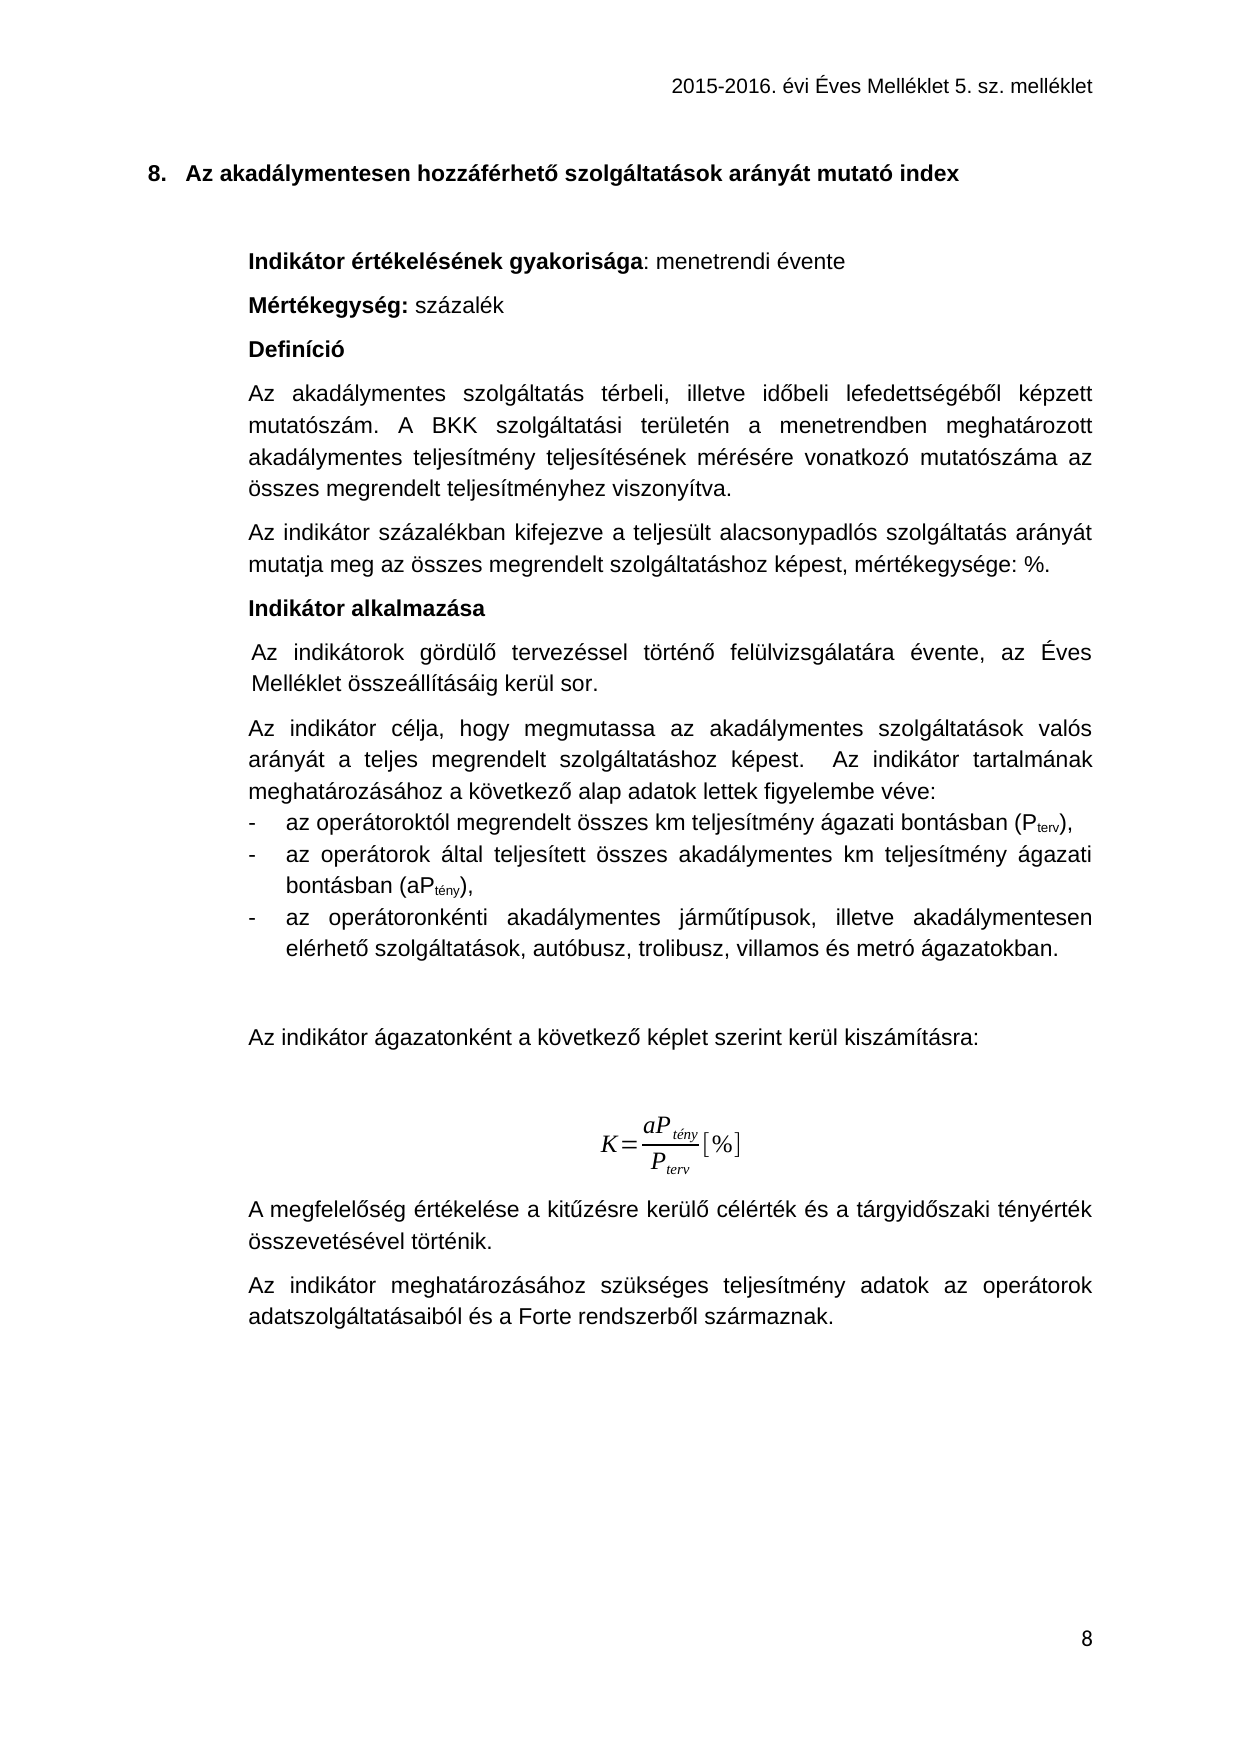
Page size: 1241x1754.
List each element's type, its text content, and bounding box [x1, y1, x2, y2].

list az operátoronkénti akadálymentes járműtípusok, illetve akadálymentesen elérhető szolgáltatások, autóbusz, trolibusz, villamos és metró ágazatokban. [248, 904, 1093, 962]
text Definíció [248, 336, 1093, 363]
text Mértékegység: százalék [248, 292, 1093, 319]
subtitle Az akadálymentesen hozzáférhető szolgáltatások arányát mutató index [148, 160, 1093, 186]
text Az indikátorok gördülő tervezéssel történő felülvizsgálatára évente, az Éves Melléklet összeállításáig kerül sor. [251, 639, 1093, 697]
text A megfelelőség értékelése a kitűzésre kerülő célérték és a tárgyidőszaki tényérték összevetésével történik. [248, 1196, 1093, 1254]
text Az indikátor százalékban kifejezve a teljesült alacsonypadlós szolgáltatás arányát mutatja meg az összes megrendelt szolgáltatáshoz képest, mértékegysége: %. [248, 519, 1093, 577]
list az operátorok által teljesített összes akadálymentes km teljesítmény ágazati bontásban (aPtény), [248, 841, 1093, 899]
text Az indikátor meghatározásához szükséges teljesítmény adatok az operátorok adatszolgáltatásaiból és a Forte rendszerből származnak. [248, 1272, 1093, 1329]
text Indikátor alkalmazása [248, 595, 1093, 621]
text Az indikátor ágazatonként a következő képlet szerint kerül kiszámításra: [248, 1023, 1093, 1050]
text Indikátor értékelésének gyakorisága: menetrendi évente [248, 248, 1093, 274]
text Az indikátor célja, hogy megmutassa az akadálymentes szolgáltatások valós arányát a teljes megrendelt szolgáltatáshoz képest. Az indikátor tartalmának meghatározásához a következő alap adatok lettek figyelembe véve: [248, 714, 1093, 804]
list az operátoroktól megrendelt összes km teljesítmény ágazati bontásban (Pterv), [248, 809, 1093, 836]
text Az akadálymentes szolgáltatás térbeli, illetve időbeli lefedettségéből képzett mutatószám. A BKK szolgáltatási területén a menetrendben meghatározott akadálymentes teljesítmény teljesítésének mérésére vonatkozó mutatószáma az összes megrendelt teljesítményhez viszonyítva. [248, 380, 1093, 501]
